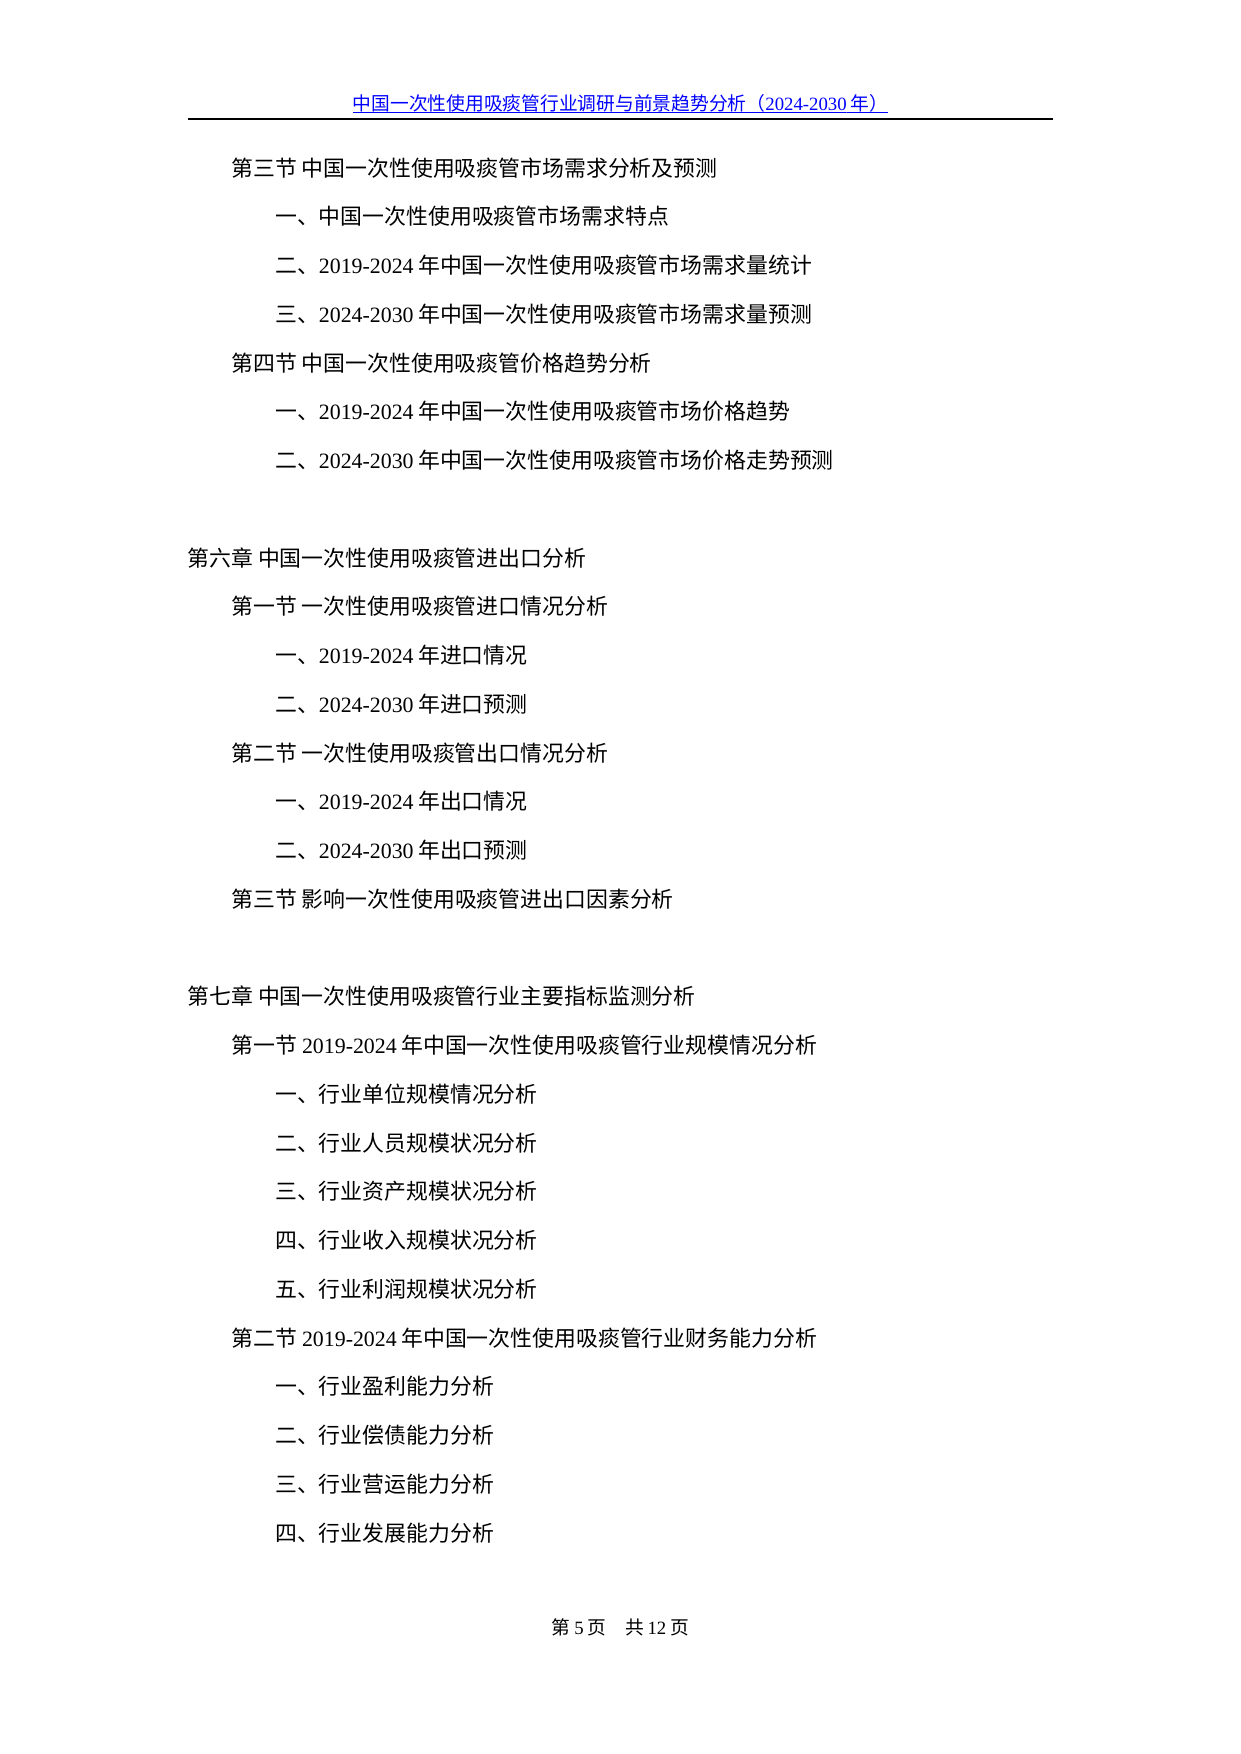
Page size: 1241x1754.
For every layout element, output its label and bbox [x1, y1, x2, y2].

text [187, 150, 1053, 1548]
